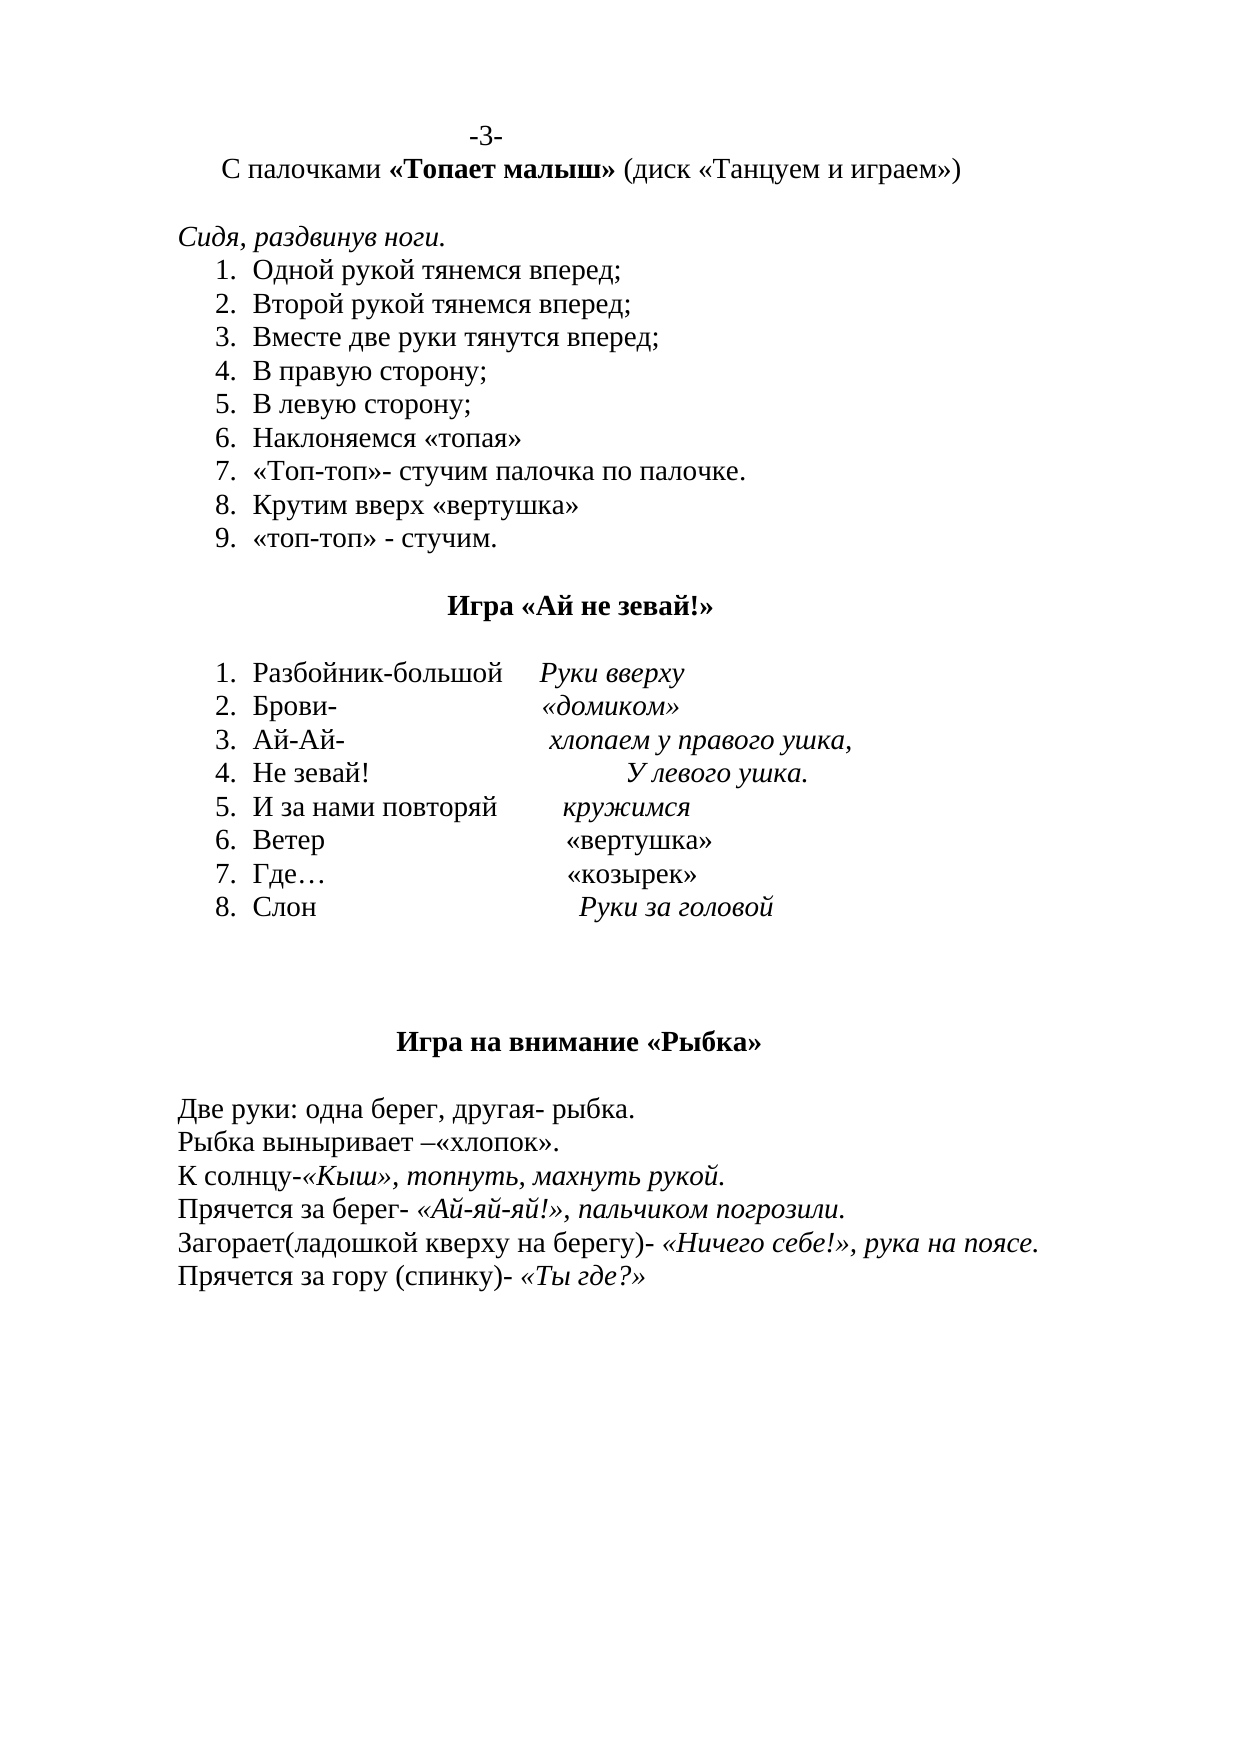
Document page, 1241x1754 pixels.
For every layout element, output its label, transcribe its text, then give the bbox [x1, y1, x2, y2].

text Сидя, раздвинув ноги. [177, 219, 1152, 252]
list Вместе две руки тянутся вперед; [215, 319, 1152, 353]
text Прячется за гору (спинку)- «Ты где?» [177, 1258, 1152, 1292]
list Слон Руки за головой [215, 889, 1152, 923]
text Игра на внимание «Рыбка» [177, 1024, 1152, 1057]
text С палочками «Топает малыш» (диск «Танцуем и играем») [177, 152, 1152, 185]
list Наклоняемся «топая» [215, 420, 1152, 453]
list В левую сторону; [215, 386, 1152, 420]
text К солнцу-«Кыш», топнуть, махнуть рукой. [177, 1158, 1152, 1191]
list Брови- «домиком» [215, 688, 1152, 722]
list Крутим вверх «вертушка» [215, 487, 1152, 521]
text -3- [177, 118, 1152, 152]
list В правую сторону; [215, 353, 1152, 386]
list Где… «козырек» [215, 856, 1152, 889]
list «Топ-топ»- стучим палочка по палочке. [215, 453, 1152, 487]
text Две руки: одна берег, другая- рыбка. [177, 1091, 1152, 1124]
list Второй рукой тянемся вперед; [215, 286, 1152, 319]
list Одной рукой тянемся вперед; [215, 252, 1152, 286]
text Рыбка выныривает –«хлопок». [177, 1124, 1152, 1158]
text Загорает(ладошкой кверху на берегу)- «Ничего себе!», рука на поясе. [177, 1225, 1152, 1258]
list «топ-топ» - стучим. [215, 521, 1152, 554]
list Не зевай! У левого ушка. [215, 755, 1152, 789]
list И за нами повторяй кружимся [215, 789, 1152, 822]
text Игра «Ай не зевай!» [177, 588, 1152, 621]
list Разбойник-большой Руки вверху [215, 655, 1152, 688]
text Прячется за берег- «Ай-яй-яй!», пальчиком погрозили. [177, 1191, 1152, 1225]
list Ветер «вертушка» [215, 822, 1152, 856]
list Ай-Ай- хлопаем у правого ушка, [215, 722, 1152, 755]
